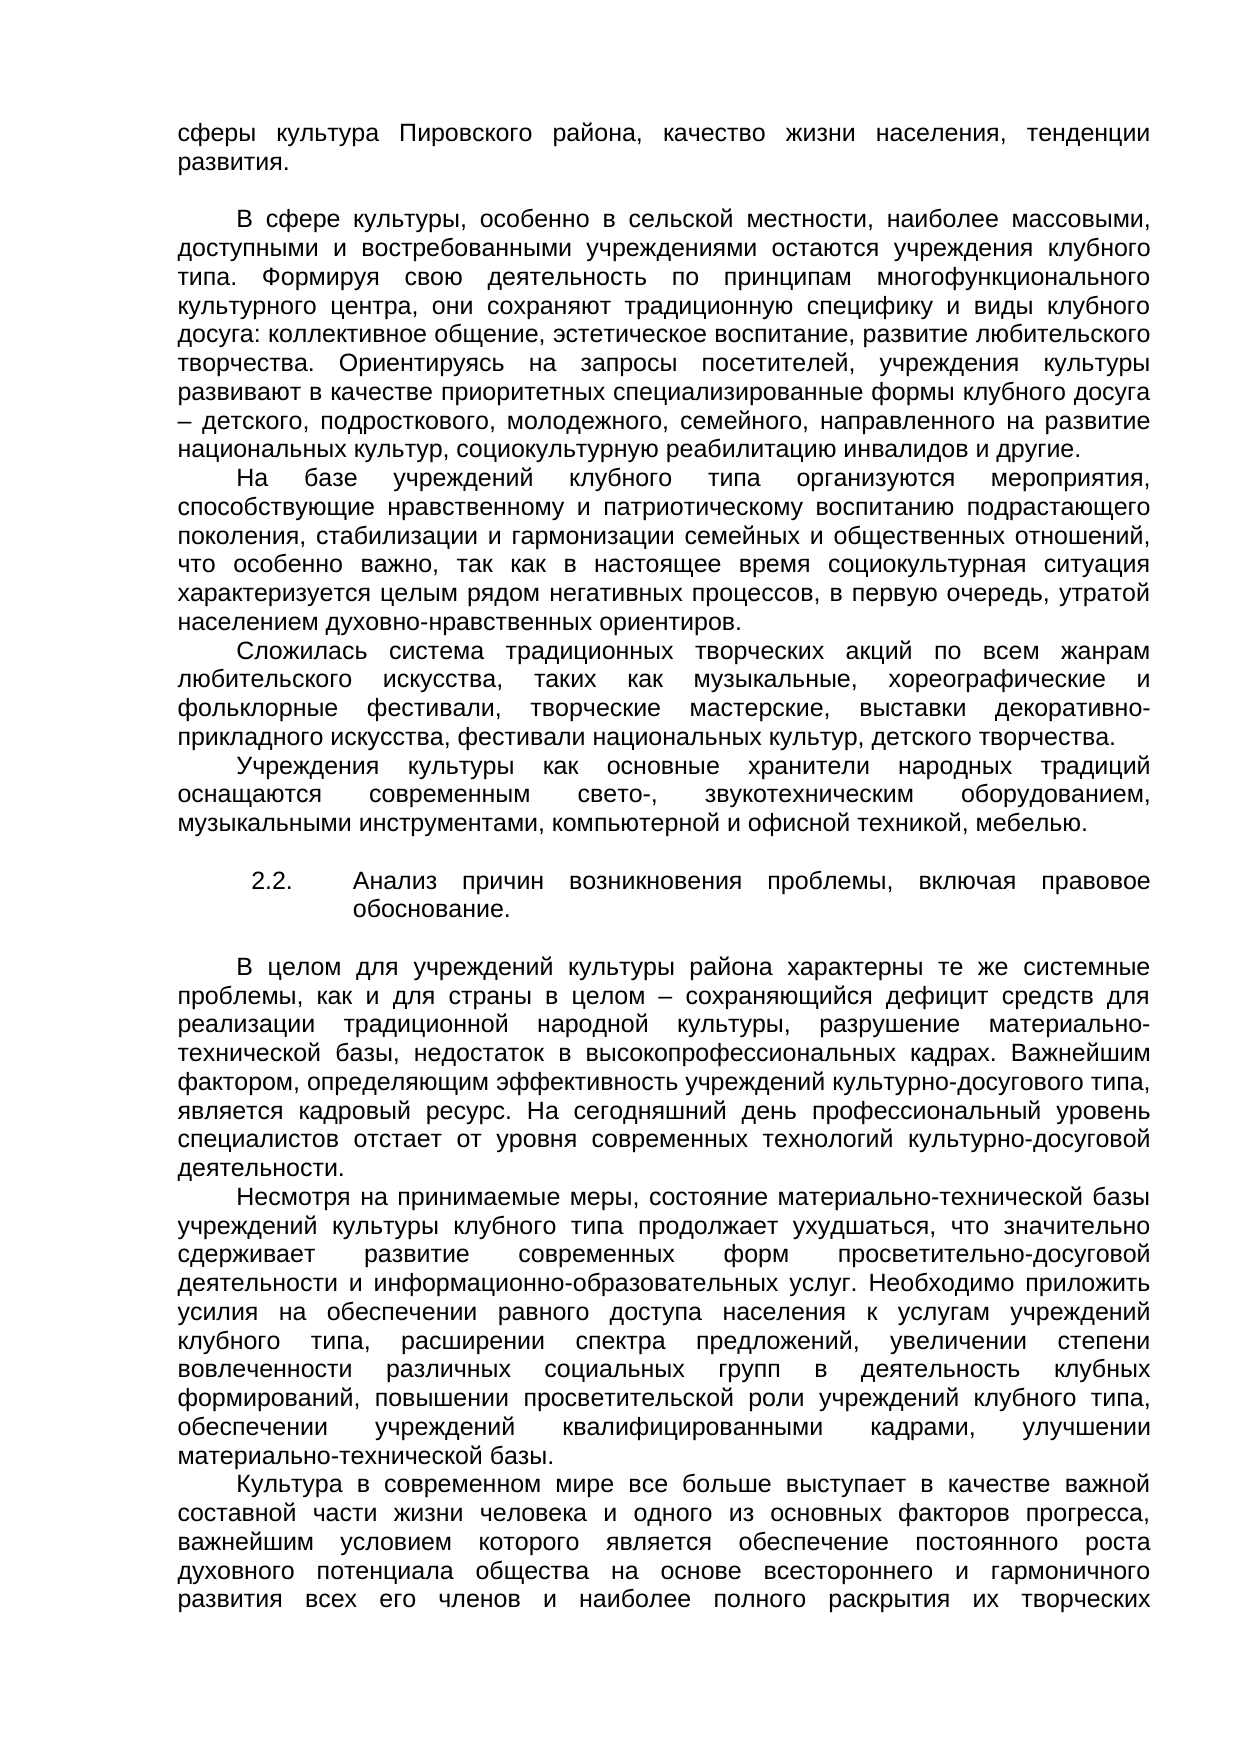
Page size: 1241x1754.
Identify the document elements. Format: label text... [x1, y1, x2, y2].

text В сфере культуры, особенно в сельской местности, наиболее массовыми, доступными и востребованными учреждениями остаются учреждения клубного типа. Формируя свою деятельность по принципам многофункционального культурного центра, они сохраняют традиционную специфику и виды клубного досуга: коллективное общение, эстетическое воспитание, развитие любительского творчества. Ориентируясь на запросы посетителей, учреждения культуры развивают в качестве приоритетных специализированные формы клубного досуга – детского, подросткового, молодежного, семейного, направленного на развитие национальных культур, социокультурную реабилитацию инвалидов и другие. [177, 204, 1152, 463]
text Несмотря на принимаемые меры, состояние материально-технической базы учреждений культуры клубного типа продолжает ухудшаться, что значительно сдерживает развитие современных форм просветительно-досуговой деятельности и информационно-образовательных услуг. Необходимо приложить усилия на обеспечении равного доступа населения к услугам учреждений клубного типа, расширении спектра предложений, увеличении степени вовлеченности различных социальных групп в деятельность клубных формирований, повышении просветительской роли учреждений клубного типа, обеспечении учреждений квалифицированными кадрами, улучшении материально-технической базы. [177, 1182, 1152, 1469]
text В целом для учреждений культуры района характерны те же системные проблемы, как и для страны в целом – сохраняющийся дефицит средств для реализации традиционной народной культуры, разрушение материально-технической базы, недостаток в высокопрофессиональных кадрах. Важнейшим фактором, определяющим эффективность учреждений культурно-досугового типа, является кадровый ресурс. На сегодняшний день профессиональный уровень специалистов отстает от уровня современных технологий культурно-досуговой деятельности. [177, 952, 1152, 1182]
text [177, 1469, 1152, 1613]
text Учреждения культуры как основные хранители народных традиций оснащаются современным свето-, звукотехническим оборудованием, музыкальными инструментами, компьютерной и офисной техникой, мебелью. [177, 751, 1152, 837]
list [177, 118, 1152, 176]
text Сложилась система традиционных творческих акций по всем жанрам любительского искусства, таких как музыкальные, хореографические и фольклорные фестивали, творческие мастерские, выставки декоративно-прикладного искусства, фестивали национальных культур, детского творчества. [177, 636, 1152, 751]
list Анализ причин возникновения проблемы, включая правовое обоснование. [251, 866, 1152, 923]
text На базе учреждений клубного типа организуются мероприятия, способствующие нравственному и патриотическому воспитанию подрастающего поколения, стабилизации и гармонизации семейных и общественных отношений, что особенно важно, так как в настоящее время социокультурная ситуация характеризуется целым рядом негативных процессов, в первую очередь, утратой населением духовно-нравственных ориентиров. [177, 463, 1152, 636]
